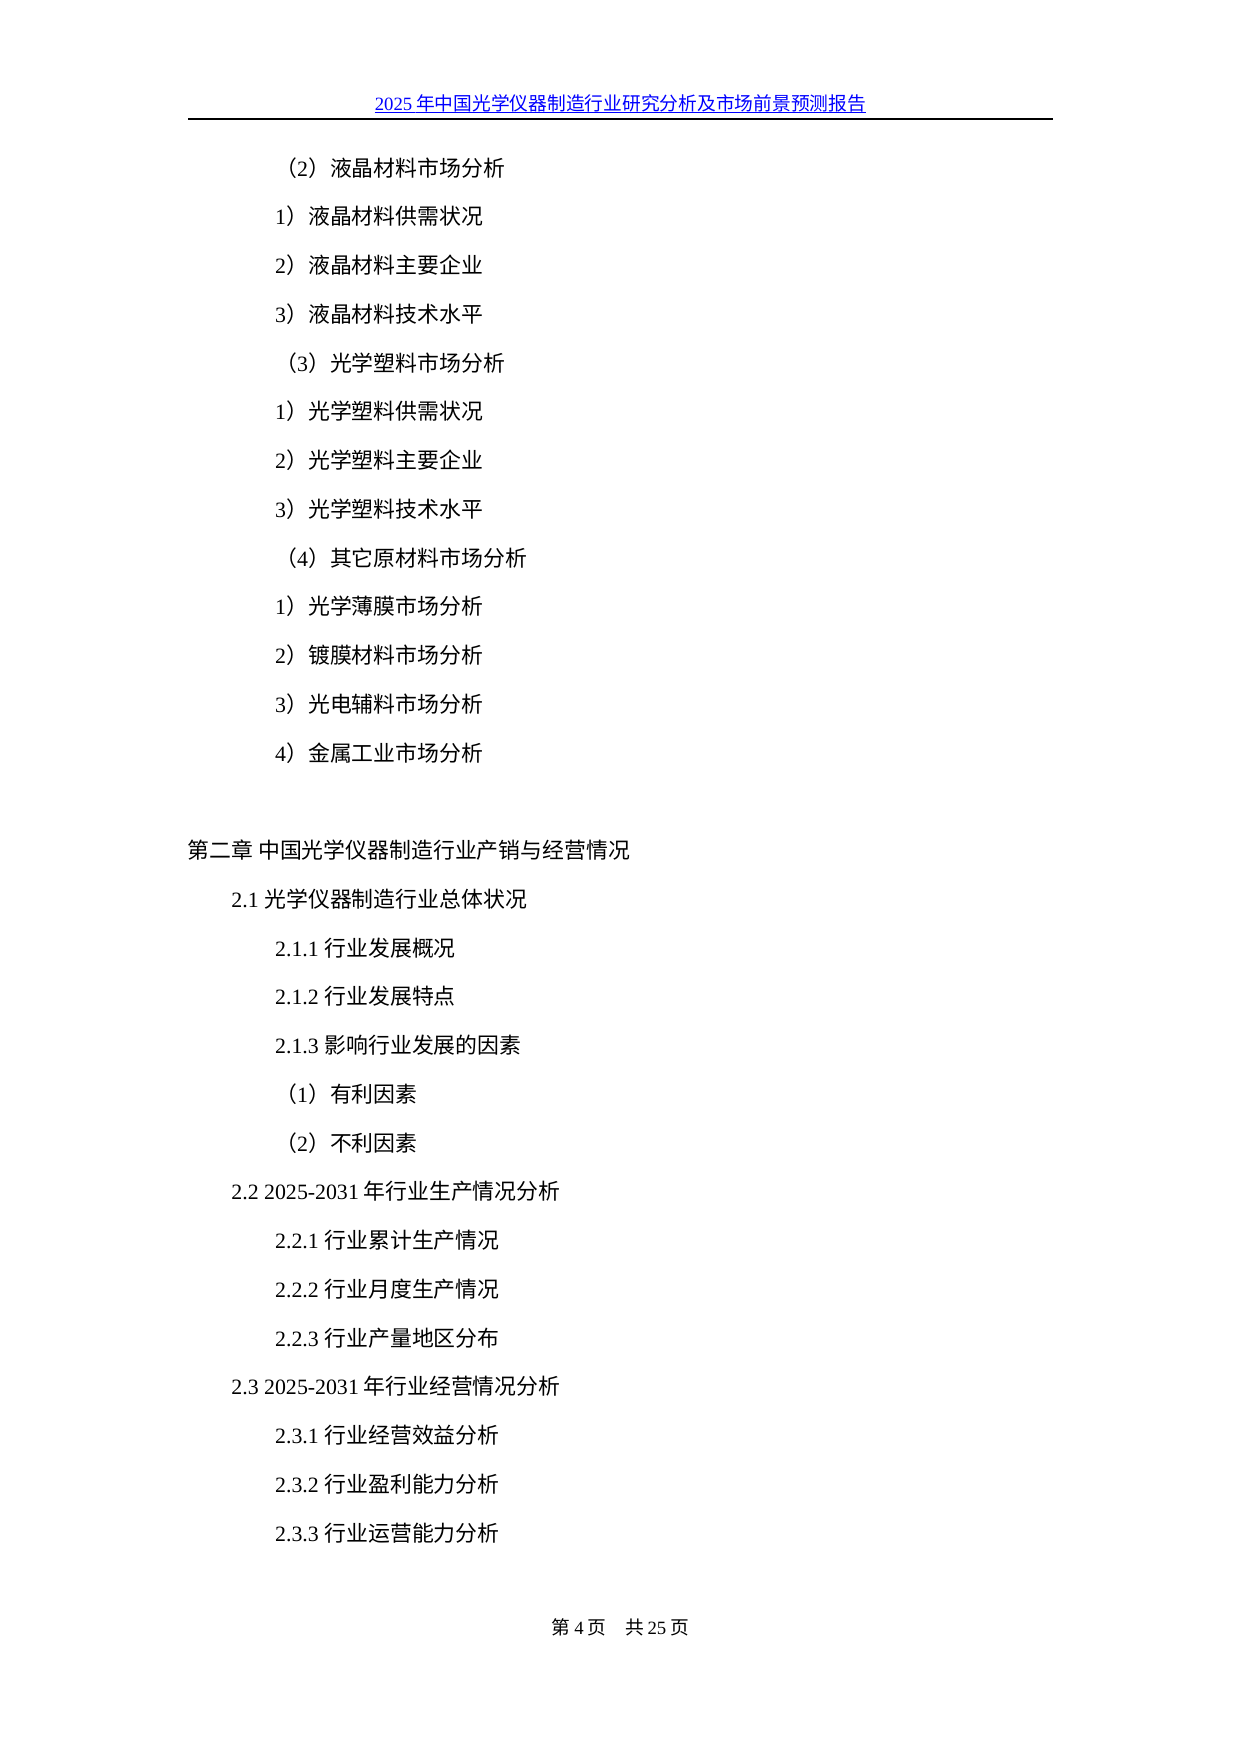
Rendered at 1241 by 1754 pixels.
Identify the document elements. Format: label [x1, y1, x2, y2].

text [187, 150, 1053, 1548]
